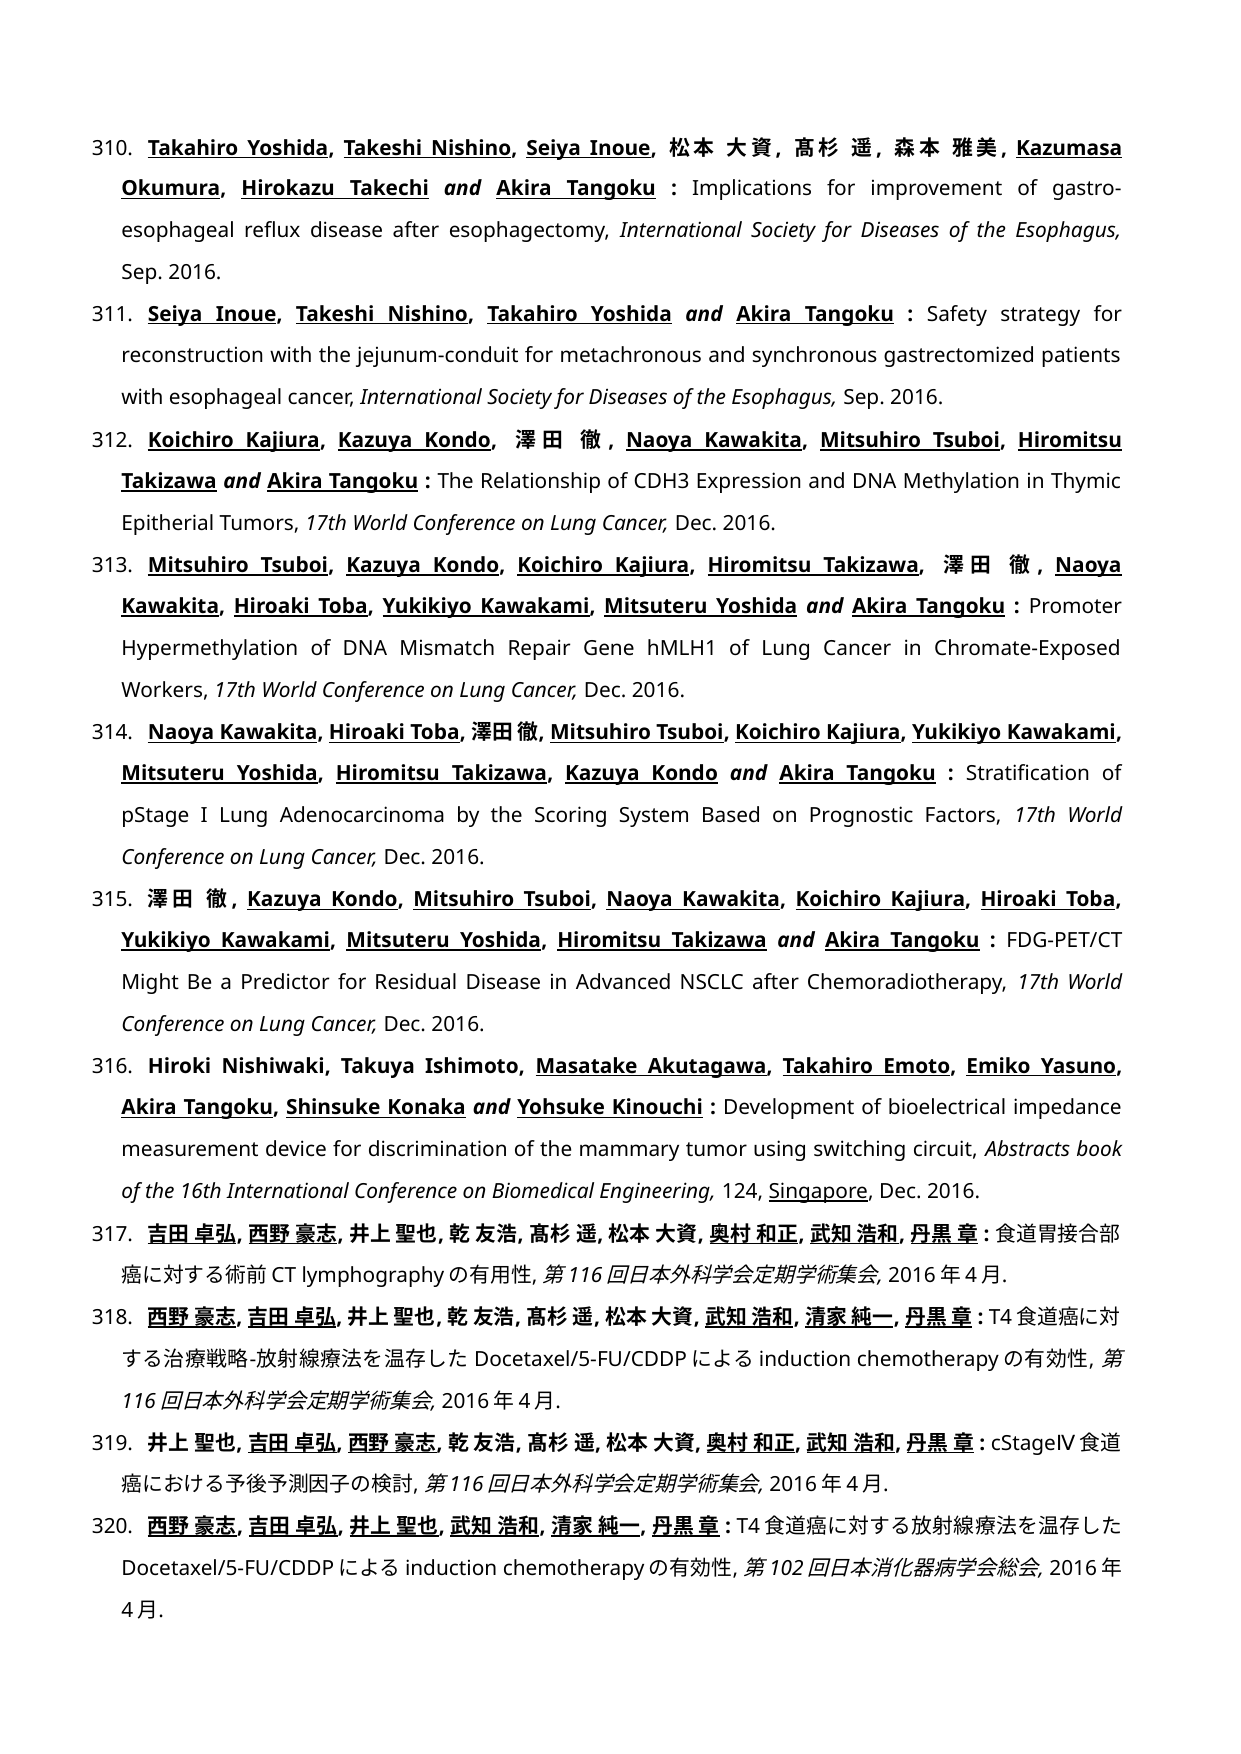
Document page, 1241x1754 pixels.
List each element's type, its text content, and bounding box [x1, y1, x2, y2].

list Hiroki Nishiwaki, Takuya Ishimoto, Masatake Akutagawa, Takahiro Emoto, Emiko Yasuno, Akira Tangoku, Shinsuke Konaka and Yohsuke Kinouchi : Development of bioelectrical impedance measurement device for discrimination of the mammary tumor using switching circuit, Abstracts book of the 16th International Conference on Biomedical Engineering, 124, Singapore, Dec. 2016. [92, 1044, 1122, 1211]
list Seiya Inoue, Takeshi Nishino, Takahiro Yoshida and Akira Tangoku : Safety strategy for reconstruction with the jejunum-conduit for metachronous and synchronous gastrectomized patients with esophageal cancer, International Society for Diseases of the Esophagus, Sep. 2016. [92, 292, 1122, 417]
list 西野 豪志, 吉田 卓弘, 井上 聖也, 乾 友浩, 髙杉 遥, 松本 大資, 武知 浩和, 清家 純一, 丹黒 章 : T4食道癌に対する治療戦略-放射線療法を温存したDocetaxel/5-FU/CDDPによるinduction chemotherapyの有効性, 第116回日本外科学会定期学術集会, 2016年4月. [92, 1295, 1122, 1420]
list 井上 聖也, 吉田 卓弘, 西野 豪志, 乾 友浩, 髙杉 遥, 松本 大資, 奥村 和正, 武知 浩和, 丹黒 章 : cStageⅣ食道癌における予後予測因子の検討, 第116回日本外科学会定期学術集会, 2016年4月. [92, 1420, 1122, 1503]
list 澤田 徹, Kazuya Kondo, Mitsuhiro Tsuboi, Naoya Kawakita, Koichiro Kajiura, Hiroaki Toba, Yukikiyo Kawakami, Mitsuteru Yoshida, Hiromitsu Takizawa and Akira Tangoku : FDG-PET/CT Might Be a Predictor for Residual Disease in Advanced NSCLC after Chemoradiotherapy, 17th World Conference on Lung Cancer, Dec. 2016. [92, 877, 1122, 1044]
list Naoya Kawakita, Hiroaki Toba, 澤田 徹, Mitsuhiro Tsuboi, Koichiro Kajiura, Yukikiyo Kawakami, Mitsuteru Yoshida, Hiromitsu Takizawa, Kazuya Kondo and Akira Tangoku : Stratification of pStage I Lung Adenocarcinoma by the Scoring System Based on Prognostic Factors, 17th World Conference on Lung Cancer, Dec. 2016. [92, 710, 1122, 877]
list 西野 豪志, 吉田 卓弘, 井上 聖也, 武知 浩和, 清家 純一, 丹黒 章 : T4食道癌に対する放射線療法を温存したDocetaxel/5-FU/CDDPによるinduction chemotherapyの有効性, 第102回日本消化器病学会総会, 2016年4月. [92, 1503, 1122, 1629]
list 吉田 卓弘, 西野 豪志, 井上 聖也, 乾 友浩, 髙杉 遥, 松本 大資, 奥村 和正, 武知 浩和, 丹黒 章 : 食道胃接合部癌に対する術前CT lymphographyの有用性, 第116回日本外科学会定期学術集会, 2016年4月. [92, 1211, 1122, 1295]
list Takahiro Yoshida, Takeshi Nishino, Seiya Inoue, 松本 大資, 髙杉 遥, 森本 雅美, Kazumasa Okumura, Hirokazu Takechi and Akira Tangoku : Implications for improvement of gastro-esophageal reflux disease after esophagectomy, International Society for Diseases of the Esophagus, Sep. 2016. [92, 125, 1122, 292]
list Mitsuhiro Tsuboi, Kazuya Kondo, Koichiro Kajiura, Hiromitsu Takizawa, 澤田 徹, Naoya Kawakita, Hiroaki Toba, Yukikiyo Kawakami, Mitsuteru Yoshida and Akira Tangoku : Promoter Hypermethylation of DNA Mismatch Repair Gene hMLH1 of Lung Cancer in Chromate-Exposed Workers, 17th World Conference on Lung Cancer, Dec. 2016. [92, 543, 1122, 710]
list Koichiro Kajiura, Kazuya Kondo, 澤田 徹, Naoya Kawakita, Mitsuhiro Tsuboi, Hiromitsu Takizawa and Akira Tangoku : The Relationship of CDH3 Expression and DNA Methylation in Thymic Epitherial Tumors, 17th World Conference on Lung Cancer, Dec. 2016. [92, 417, 1122, 543]
